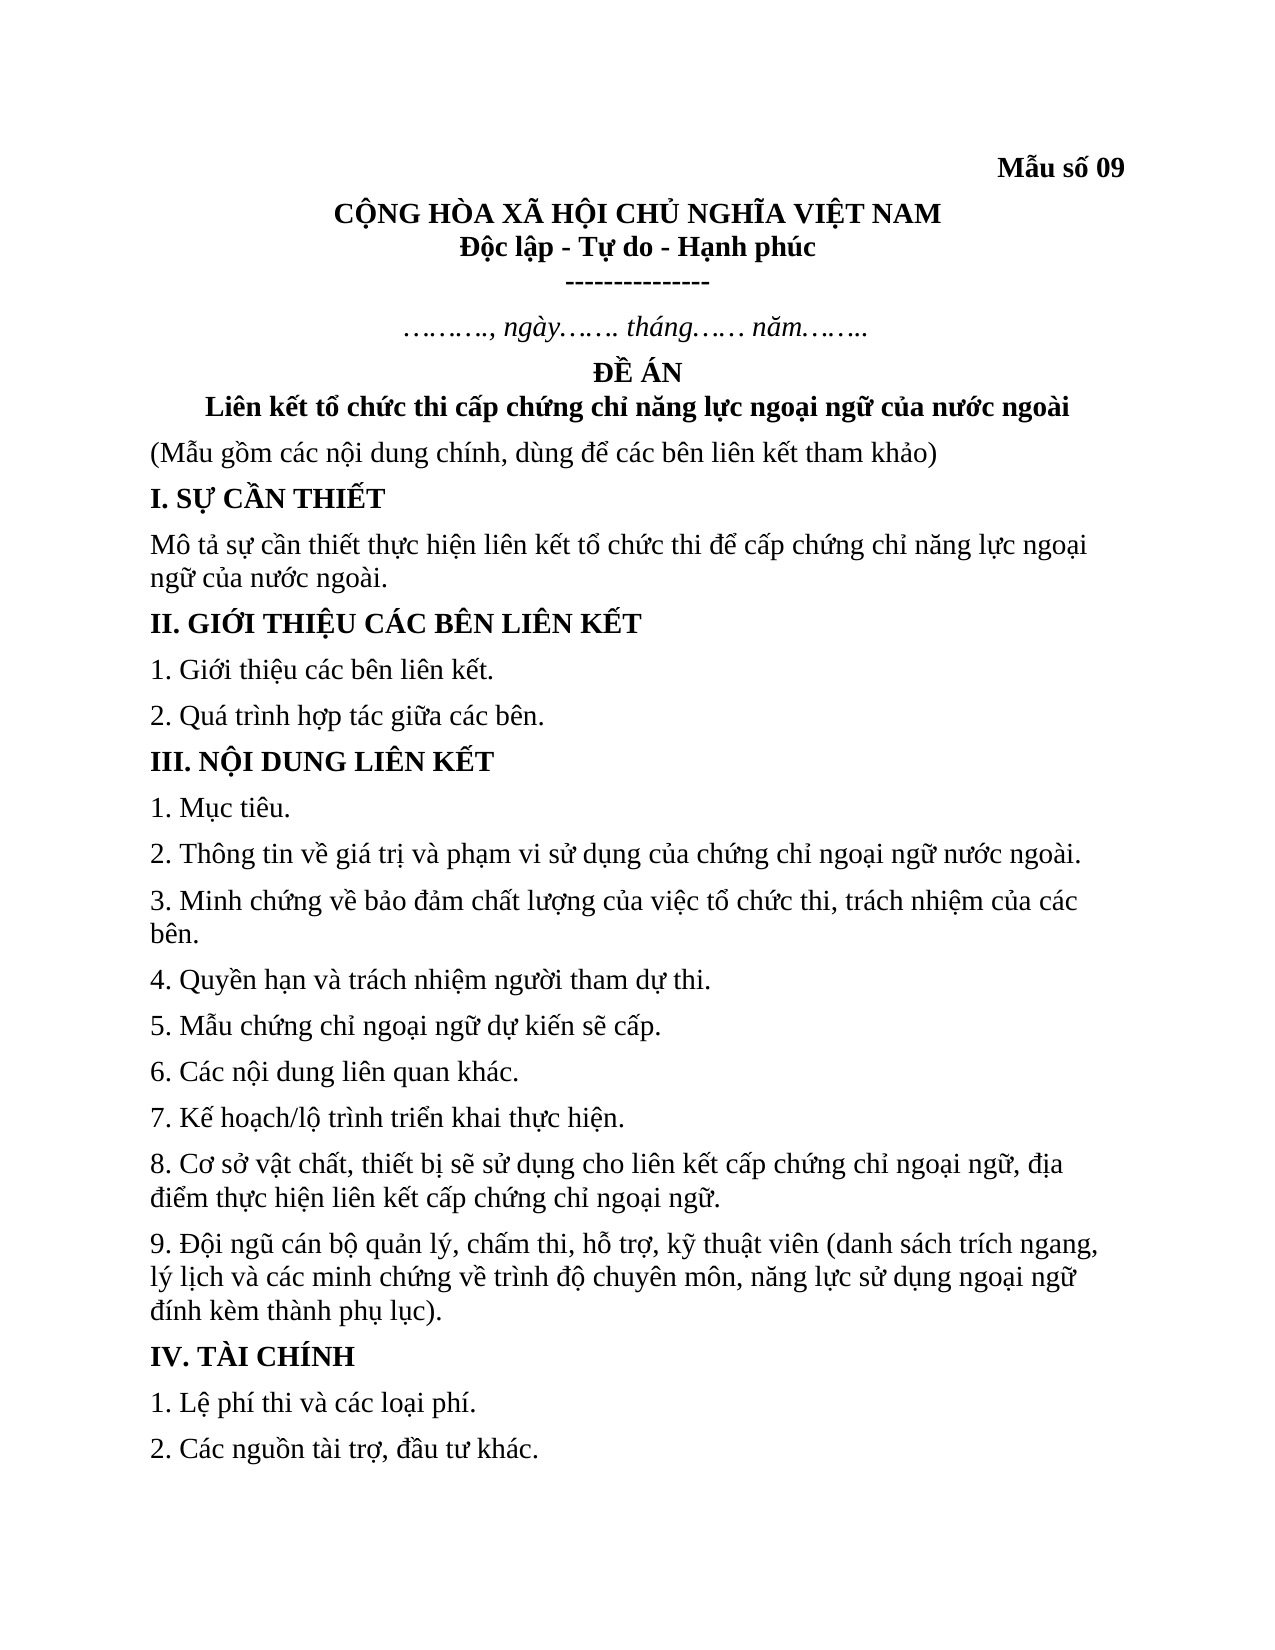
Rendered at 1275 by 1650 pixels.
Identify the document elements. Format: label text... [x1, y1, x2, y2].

text 5. Mẫu chứng chỉ ngoại ngữ dự kiến sẽ cấp. [150, 1008, 1125, 1042]
text 2. Thông tin về giá trị và phạm vi sử dụng của chứng chỉ ngoại ngữ nước ngoài. [150, 837, 1125, 870]
text 6. Các nội dung liên quan khác. [150, 1054, 1125, 1088]
text CỘNG HÒA XÃ HỘI CHỦ NGHĨA VIỆT NAM Độc lập - Tự do - Hạnh phúc --------------- [150, 196, 1125, 297]
text Mẫu số 09 [150, 150, 1125, 183]
text 1. Mục tiêu. [150, 791, 1125, 824]
text ………., ngày……. tháng…… năm…….. [150, 309, 1125, 343]
text I. SỰ CẦN THIẾT [150, 481, 1125, 514]
text 9. Đội ngũ cán bộ quản lý, chấm thi, hỗ trợ, kỹ thuật viên (danh sách trích ngang, lý lịch và các minh chứng về trình độ chuyên môn, năng lực sử dụng ngoại ngữ đính kèm thành phụ lục). [150, 1226, 1125, 1327]
text ĐỀ ÁN [150, 355, 1125, 389]
text 4. Quyền hạn và trách nhiệm người tham dự thi. [150, 962, 1125, 996]
text 2. Các nguồn tài trợ, đầu tư khác. [150, 1431, 1125, 1465]
text III. NỘI DUNG LIÊN KẾT [150, 744, 1125, 778]
text 2. Quá trình hợp tác giữa các bên. [150, 698, 1125, 732]
text 7. Kế hoạch/lộ trình triển khai thực hiện. [150, 1100, 1125, 1134]
text IV. TÀI CHÍNH [150, 1339, 1125, 1373]
text Mô tả sự cần thiết thực hiện liên kết tổ chức thi để cấp chứng chỉ năng lực ngoại ngữ của nước ngoài. [150, 527, 1125, 594]
text II. GIỚI THIỆU CÁC BÊN LIÊN KẾT [150, 606, 1125, 640]
text (Mẫu gồm các nội dung chính, dùng để các bên liên kết tham khảo) [150, 435, 1125, 468]
text 8. Cơ sở vật chất, thiết bị sẽ sử dụng cho liên kết cấp chứng chỉ ngoại ngữ, địa điểm thực hiện liên kết cấp chứng chỉ ngoại ngữ. [150, 1146, 1125, 1213]
text 3. Minh chứng về bảo đảm chất lượng của việc tổ chức thi, trách nhiệm của các bên. [150, 883, 1125, 950]
text Liên kết tổ chức thi cấp chứng chỉ năng lực ngoại ngữ của nước ngoài [150, 389, 1125, 422]
text 1. Lệ phí thi và các loại phí. [150, 1385, 1125, 1419]
text 1. Giới thiệu các bên liên kết. [150, 652, 1125, 686]
